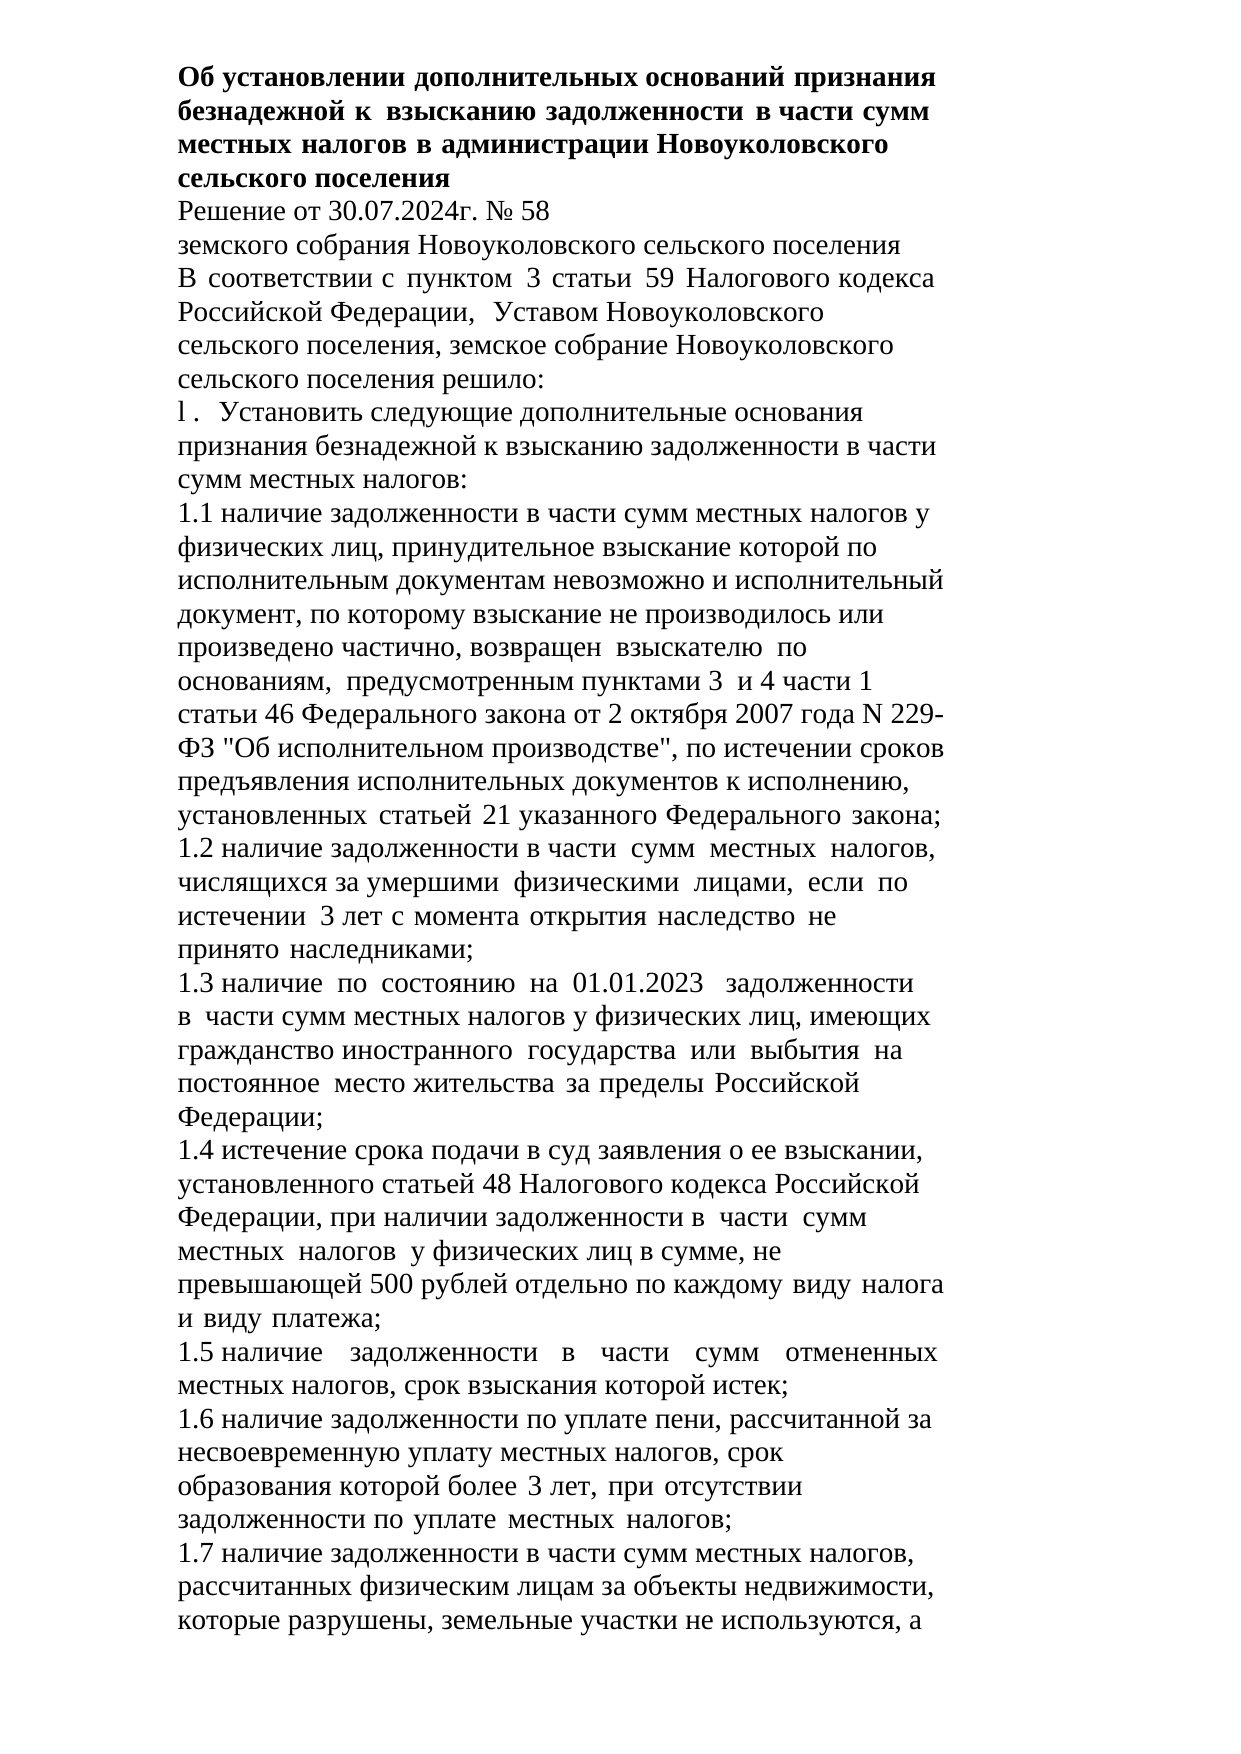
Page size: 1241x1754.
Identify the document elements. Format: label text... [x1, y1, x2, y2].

text В соответствии с пунктом 3 статьи 59 Налогового кодекса Российской Федерации, Уставом Новоуколовского сельского поселения, земское собрание Новоуколовского сельского поселения решило: [177, 260, 945, 394]
text l . Установить следующие дополнительные основания признания безнадежной к взысканию задолженности в части сумм местных налогов: [177, 394, 945, 495]
list 1.3 наличие по состоянию на 01.01.2023 задолженности в части сумм местных налогов у физических лиц, имеющих гражданство иностранного государства или выбытия на постоянное место жительства за пределы Российской Федерации; [177, 965, 945, 1132]
list 1.6 наличие задолженности по уплате пени, рассчитанной за несвоевременную уплату местных налогов, срок образования которой более 3 лет, при отсутствии задолженности по уплате местных налогов; [177, 1401, 945, 1535]
text 1.1 наличие задолженности в части сумм местных налогов у физических лиц, принудительное взыскание которой по исполнительным документам невозможно и исполнительный документ, по которому взыскание не производилось или произведено частично, возвращен взыскателю по основаниям, предусмотренным пунктами 3 и 4 части 1 статьи 46 Федерального закона от 2 октября 2007 года N 229- ФЗ "Об исполнительном производстве", по истечении сроков предъявления исполнительных документов к исполнению, установленных статьей 21 указанного Федерального закона; [177, 495, 945, 831]
text Решение от 30.07.2024г. № 58 [177, 193, 945, 227]
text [177, 1535, 945, 1636]
list 1.4 истечение срока подачи в суд заявления о ее взыскании, установленного статьей 48 Налогового кодекса Российской Федерации, при наличии задолженности в части сумм местных налогов у физических лиц в сумме, не превышающей 500 рублей отдельно по каждому виду налога и виду платежа; [177, 1132, 945, 1334]
text 1.2 наличие задолженности в части сумм местных налогов, числящихся за умершими физическими лицами, если по истечении 3 лет с момента открытия наследство не принято наследниками; [177, 831, 945, 965]
text земского собрания Новоуколовского сельского поселения [177, 227, 945, 260]
list 1.5 наличие задолженности в части сумм отмененных местных налогов, срок взыскания которой истек; [177, 1334, 945, 1401]
text Об установлении дополнительных оснований признания безнадежной к взысканию задолженности в части сумм местных налогов в администрации Новоуколовского сельского поселения [177, 59, 945, 193]
